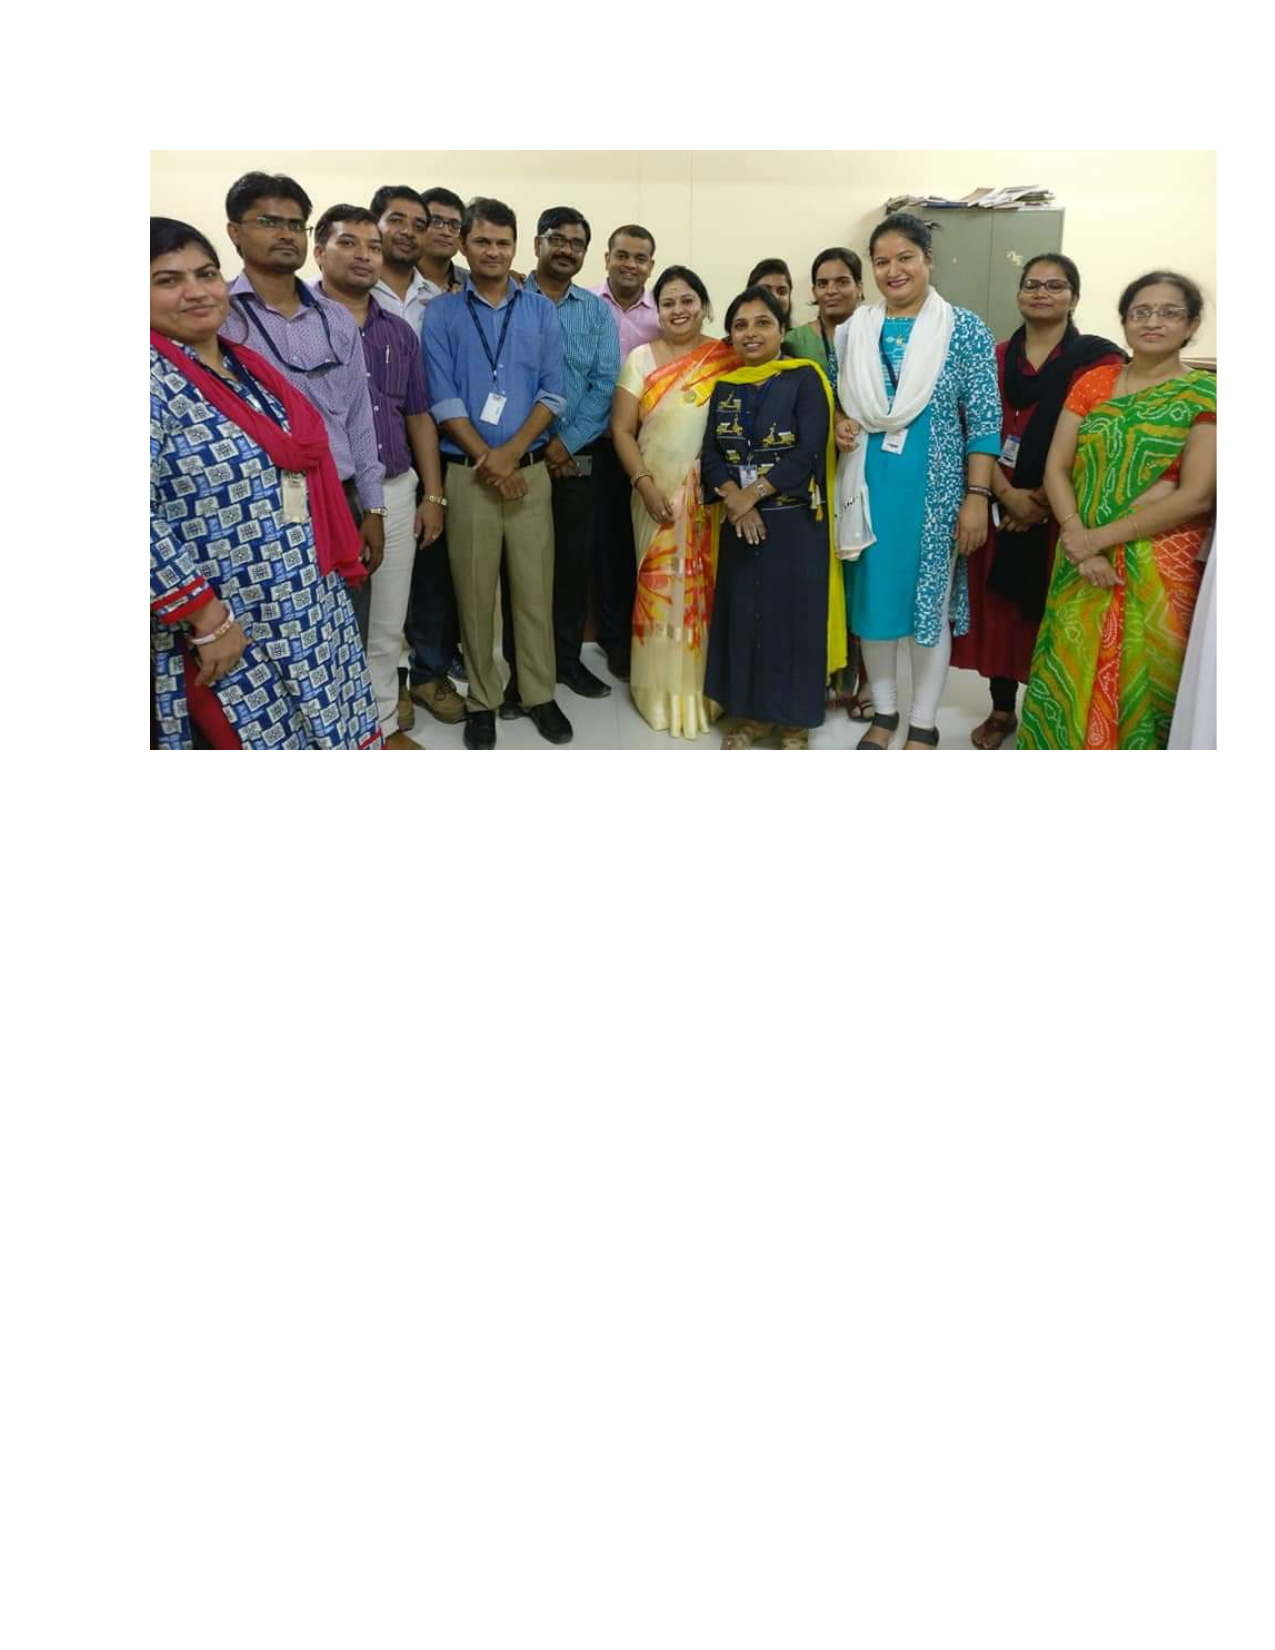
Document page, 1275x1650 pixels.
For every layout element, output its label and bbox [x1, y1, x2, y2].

picture [150, 150, 1217, 750]
